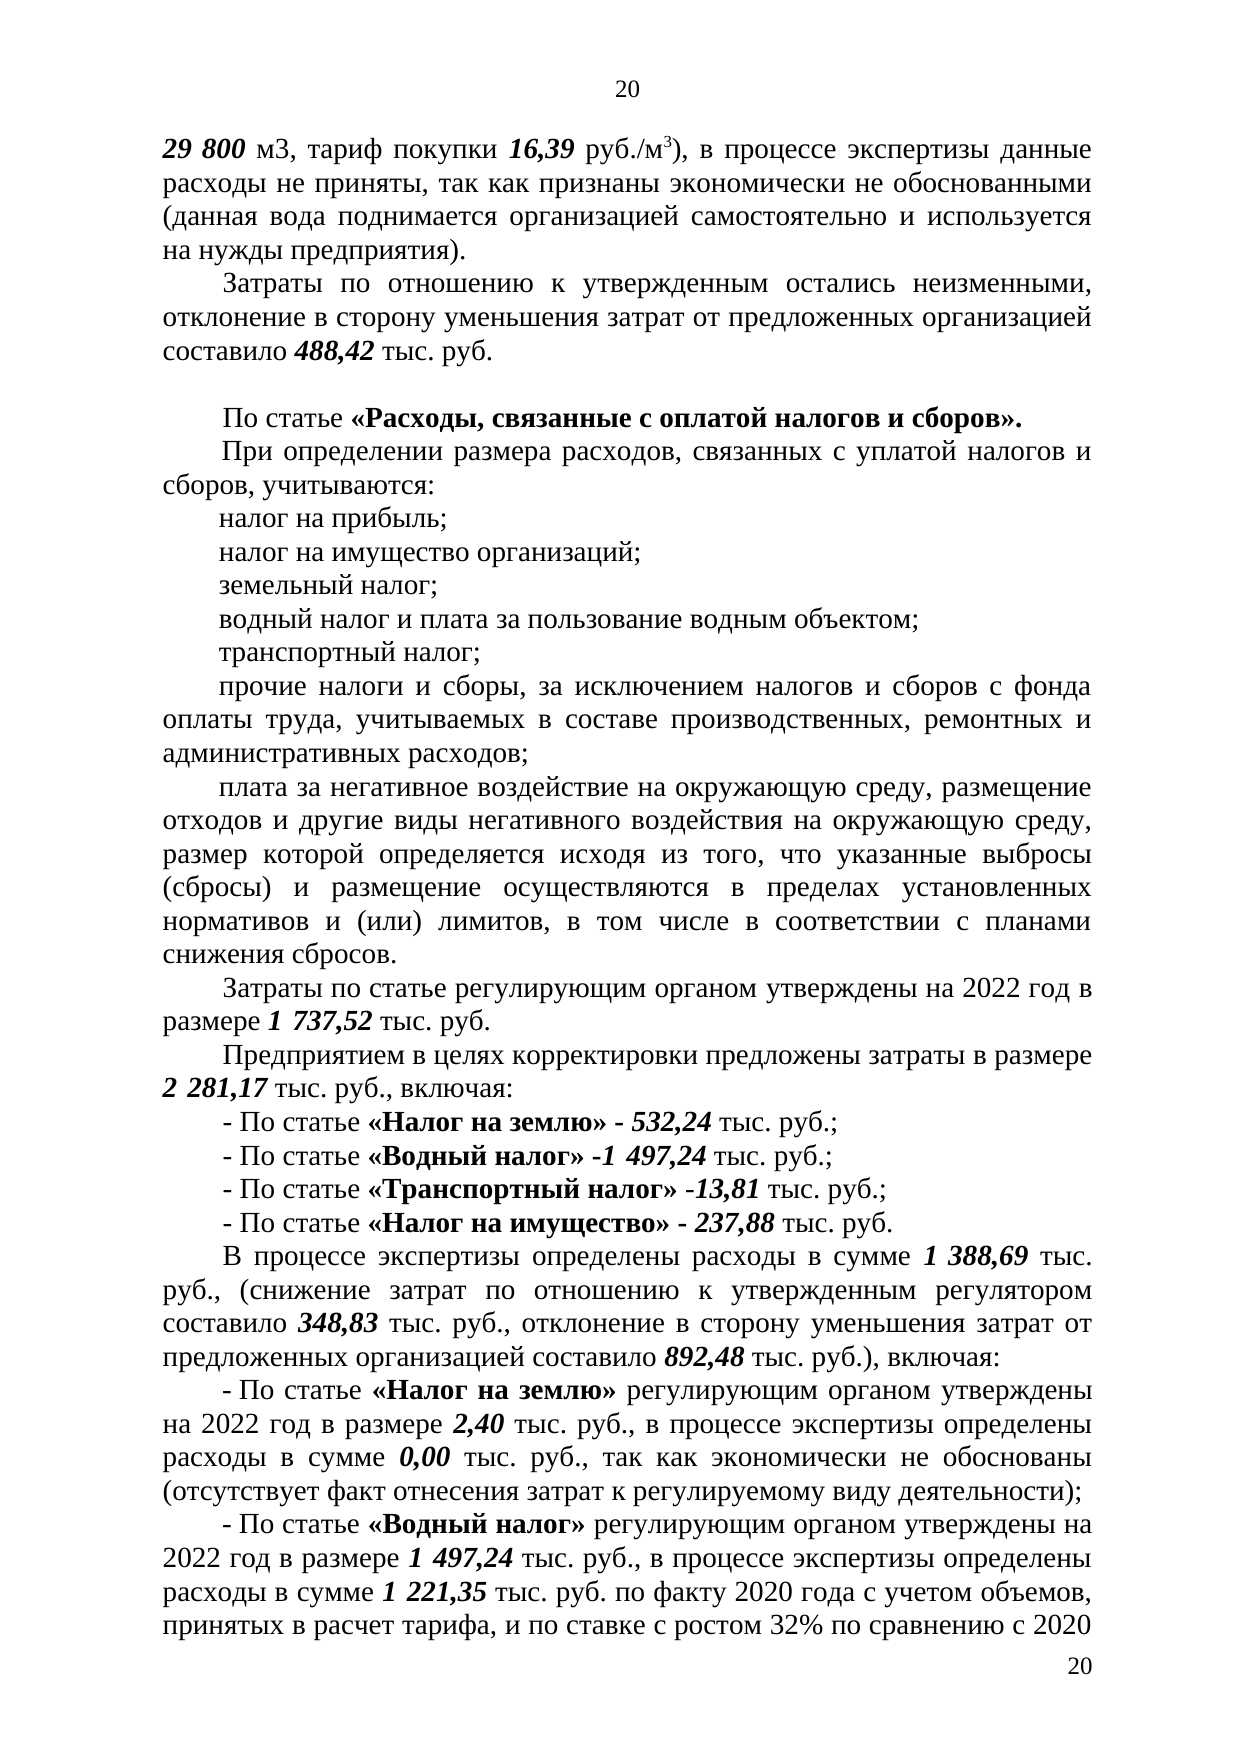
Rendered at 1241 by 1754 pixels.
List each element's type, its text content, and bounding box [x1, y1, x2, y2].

text транспортный налог; [162, 634, 1092, 668]
text водный налог и плата за пользование водным объектом; [162, 601, 1092, 634]
text налог на прибыль; [162, 500, 1092, 534]
text земельный налог; [162, 567, 1092, 601]
text - По статье «Налог на землю» - 532,24 тыс. руб.; [162, 1104, 1092, 1138]
text - По статье «Водный налог» -1 497,24 тыс. руб.; [162, 1138, 1092, 1171]
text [162, 1507, 1092, 1641]
text - По статье «Налог на имущество» - 237,88 тыс. руб. [162, 1205, 1092, 1238]
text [162, 131, 1092, 266]
text прочие налоги и сборы, за исключением налогов и сборов с фонда оплаты труда, учитываемых в составе производственных, ремонтных и административных расходов; [162, 668, 1092, 769]
text Затраты по статье регулирующим органом утверждены на 2022 год в размере 1 737,52 тыс. руб. [162, 970, 1092, 1037]
text В процессе экспертизы определены расходы в сумме 1 388,69 тыс. руб., (снижение затрат по отношению к утвержденным регулятором составило 348,83 тыс. руб., отклонение в сторону уменьшения затрат от предложенных организацией составило 892,48 тыс. руб.), включая: [162, 1238, 1092, 1372]
text налог на имущество организаций; [162, 534, 1092, 567]
text - По статье «Налог на землю» регулирующим органом утверждены на 2022 год в размере 2,40 тыс. руб., в процессе экспертизы определены расходы в сумме 0,00 тыс. руб., так как экономически не обоснованы (отсутствует факт отнесения затрат к регулируемому виду деятельности); [162, 1372, 1092, 1507]
text По статье «Расходы, связанные с оплатой налогов и сборов». [162, 400, 1092, 433]
text Затраты по отношению к утвержденным остались неизменными, отклонение в сторону уменьшения затрат от предложенных организацией составило 488,42 тыс. руб. [162, 266, 1092, 366]
text - По статье «Транспортный налог» -13,81 тыс. руб.; [162, 1171, 1092, 1205]
text При определении размера расходов, связанных с уплатой налогов и сборов, учитываются: [162, 433, 1092, 500]
text Предприятием в целях корректировки предложены затраты в размере 2 281,17 тыс. руб., включая: [162, 1037, 1092, 1104]
text плата за негативное воздействие на окружающую среду, размещение отходов и другие виды негативного воздействия на окружающую среду, размер которой определяется исходя из того, что указанные выбросы (сбросы) и размещение осуществляются в пределах установленных нормативов и (или) лимитов, в том числе в соответствии с планами снижения сбросов. [162, 769, 1092, 970]
